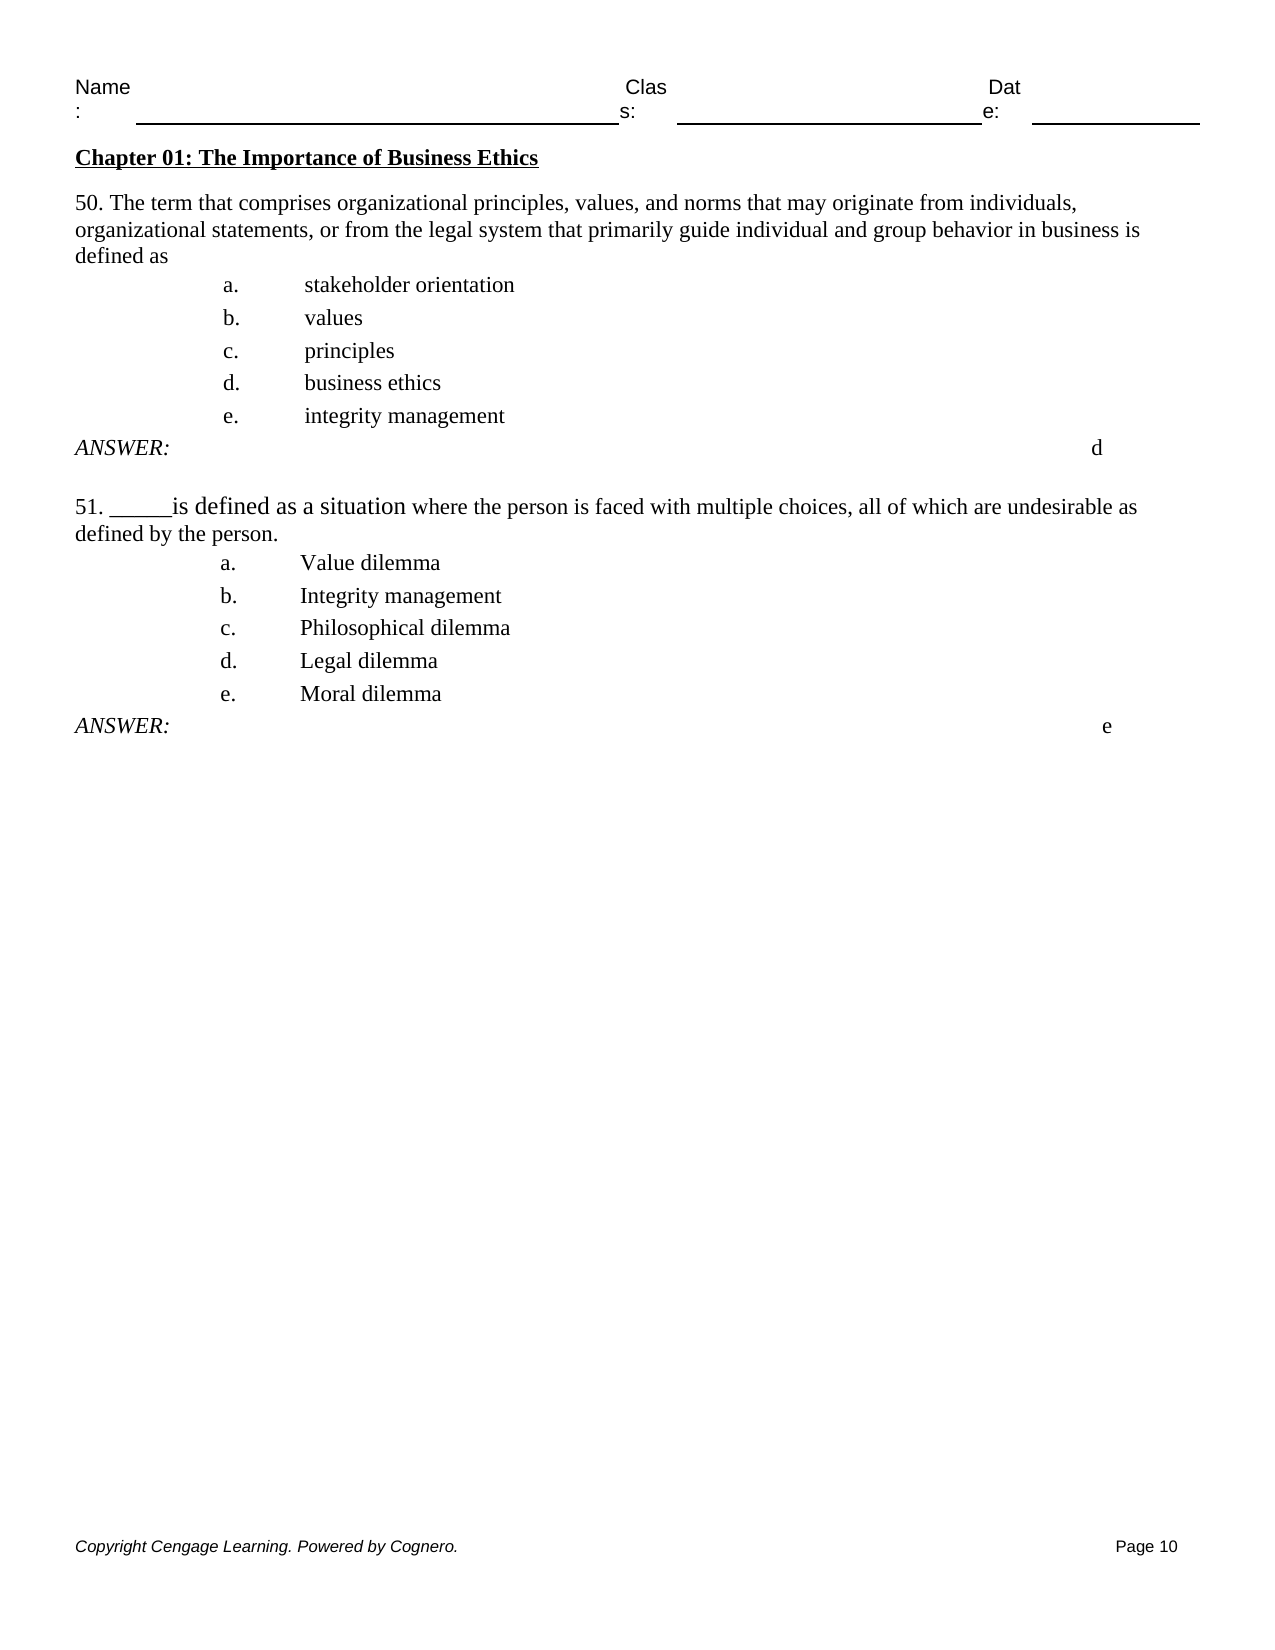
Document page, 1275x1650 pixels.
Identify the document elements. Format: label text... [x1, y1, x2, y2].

table_header 51. _____is defined as a situation where the person is faced with multiple choices, all of which are undesirable as defined by the person. [75, 491, 1200, 742]
table_header 50. The term that comprises organizational principles, values, and norms that may originate from individuals, organizational statements, or from the legal system that primarily guide individual and group behavior in business is defined as [75, 189, 1200, 464]
